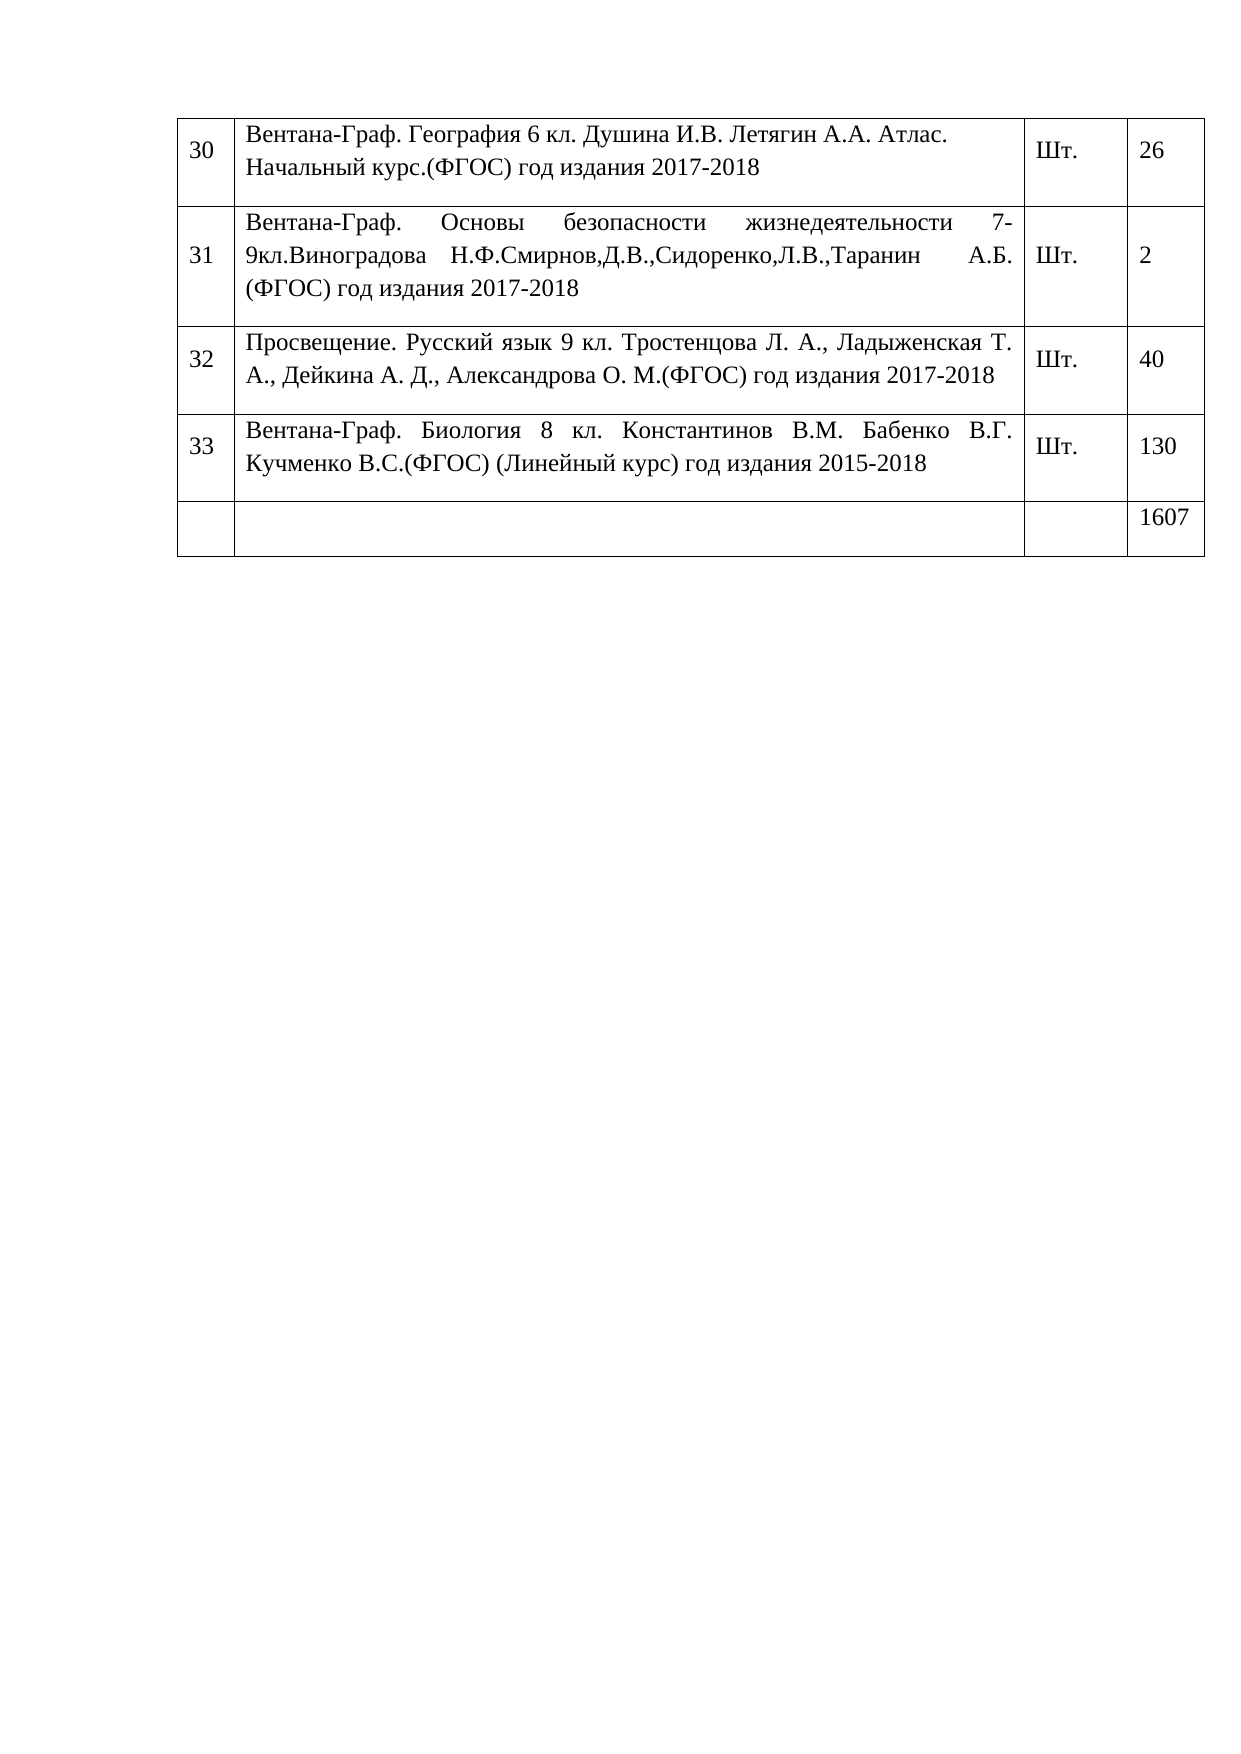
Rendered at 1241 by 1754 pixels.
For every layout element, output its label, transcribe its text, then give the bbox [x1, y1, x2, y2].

table_cell Вентана-Граф. Основы безопасности жизнедеятельности 7-9кл.Виноградова Н.Ф.Смирнов,Д.В.,Сидоренко,Л.В.,Таранин А.Б.(ФГОС) год издания 2017-2018 [235, 207, 1024, 326]
table_cell 32 [178, 327, 234, 414]
table_cell Шт. [1025, 119, 1127, 206]
table_cell [1025, 502, 1127, 556]
table_cell 30 [178, 119, 234, 206]
table_cell 1607 [1128, 502, 1204, 556]
table_cell [178, 502, 234, 556]
table_cell [235, 502, 1024, 556]
table_cell Шт. [1025, 207, 1127, 326]
table_cell Шт. [1025, 327, 1127, 414]
table_cell 31 [178, 207, 234, 326]
table_cell 130 [1128, 415, 1204, 501]
table_cell Шт. [1025, 415, 1127, 501]
table_cell Вентана-Граф. Биология 8 кл. Константинов В.М. Бабенко В.Г. Кучменко В.С.(ФГОС) (Линейный курс) год издания 2015-2018 [235, 415, 1024, 501]
table_cell Просвещение. Русский язык 9 кл. Тростенцова Л. А., Ладыженская Т. А., Дейкина А. Д., Александрова О. М.(ФГОС) год издания 2017-2018 [235, 327, 1024, 414]
table_cell 2 [1128, 207, 1204, 326]
table_cell Вентана-Граф. География 6 кл. Душина И.В. Летягин А.А. Атлас. Начальный курс.(ФГОС) год издания 2017-2018 [235, 119, 1024, 206]
table_cell 33 [178, 415, 234, 501]
table_cell 40 [1128, 327, 1204, 414]
table_cell 26 [1128, 119, 1204, 206]
